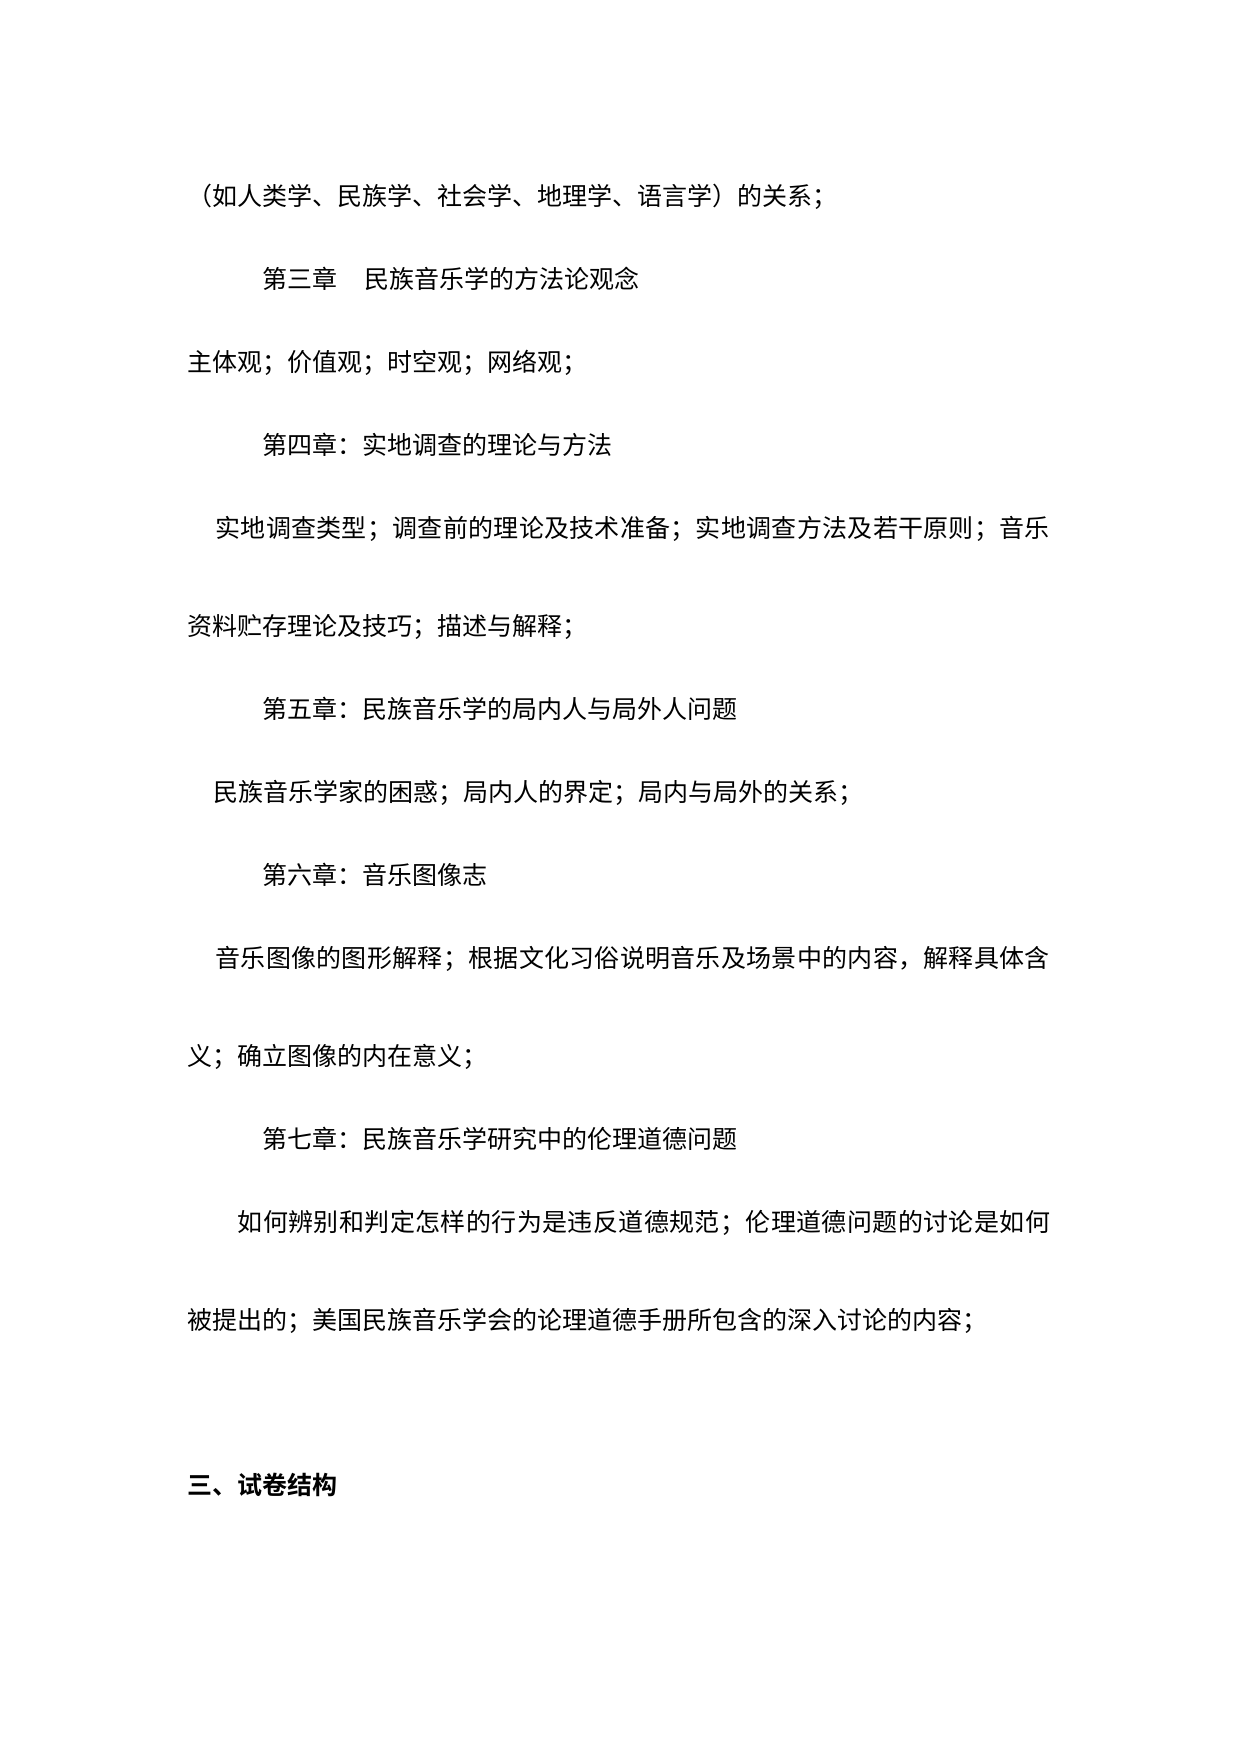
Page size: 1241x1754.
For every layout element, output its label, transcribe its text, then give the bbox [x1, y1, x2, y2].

text 主体观；价值观；时空观；网络观； [187, 328, 1053, 393]
text 民族音乐学家的困惑；局内人的界定；局内与局外的关系； [187, 758, 1053, 823]
list 民族音乐学的方法论观念 [262, 245, 1053, 310]
text 第六章：音乐图像志 [262, 841, 1053, 906]
text 三、试卷结构 [187, 1451, 1053, 1516]
text 第五章：民族音乐学的局内人与局外人问题 [262, 675, 1053, 740]
text 音乐图像的图形解释；根据文化习俗说明音乐及场景中的内容，解释具体含义；确立图像的内在意义； [187, 924, 1053, 1087]
text 第七章：民族音乐学研究中的伦理道德问题 [262, 1105, 1053, 1170]
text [187, 162, 1053, 227]
text 第四章：实地调查的理论与方法 [262, 411, 1053, 476]
text 如何辨别和判定怎样的行为是违反道德规范；伦理道德问题的讨论是如何被提出的；美国民族音乐学会的论理道德手册所包含的深入讨论的内容； [187, 1188, 1053, 1351]
text 实地调查类型；调查前的理论及技术准备；实地调查方法及若干原则；音乐资料贮存理论及技巧；描述与解释； [187, 494, 1053, 657]
